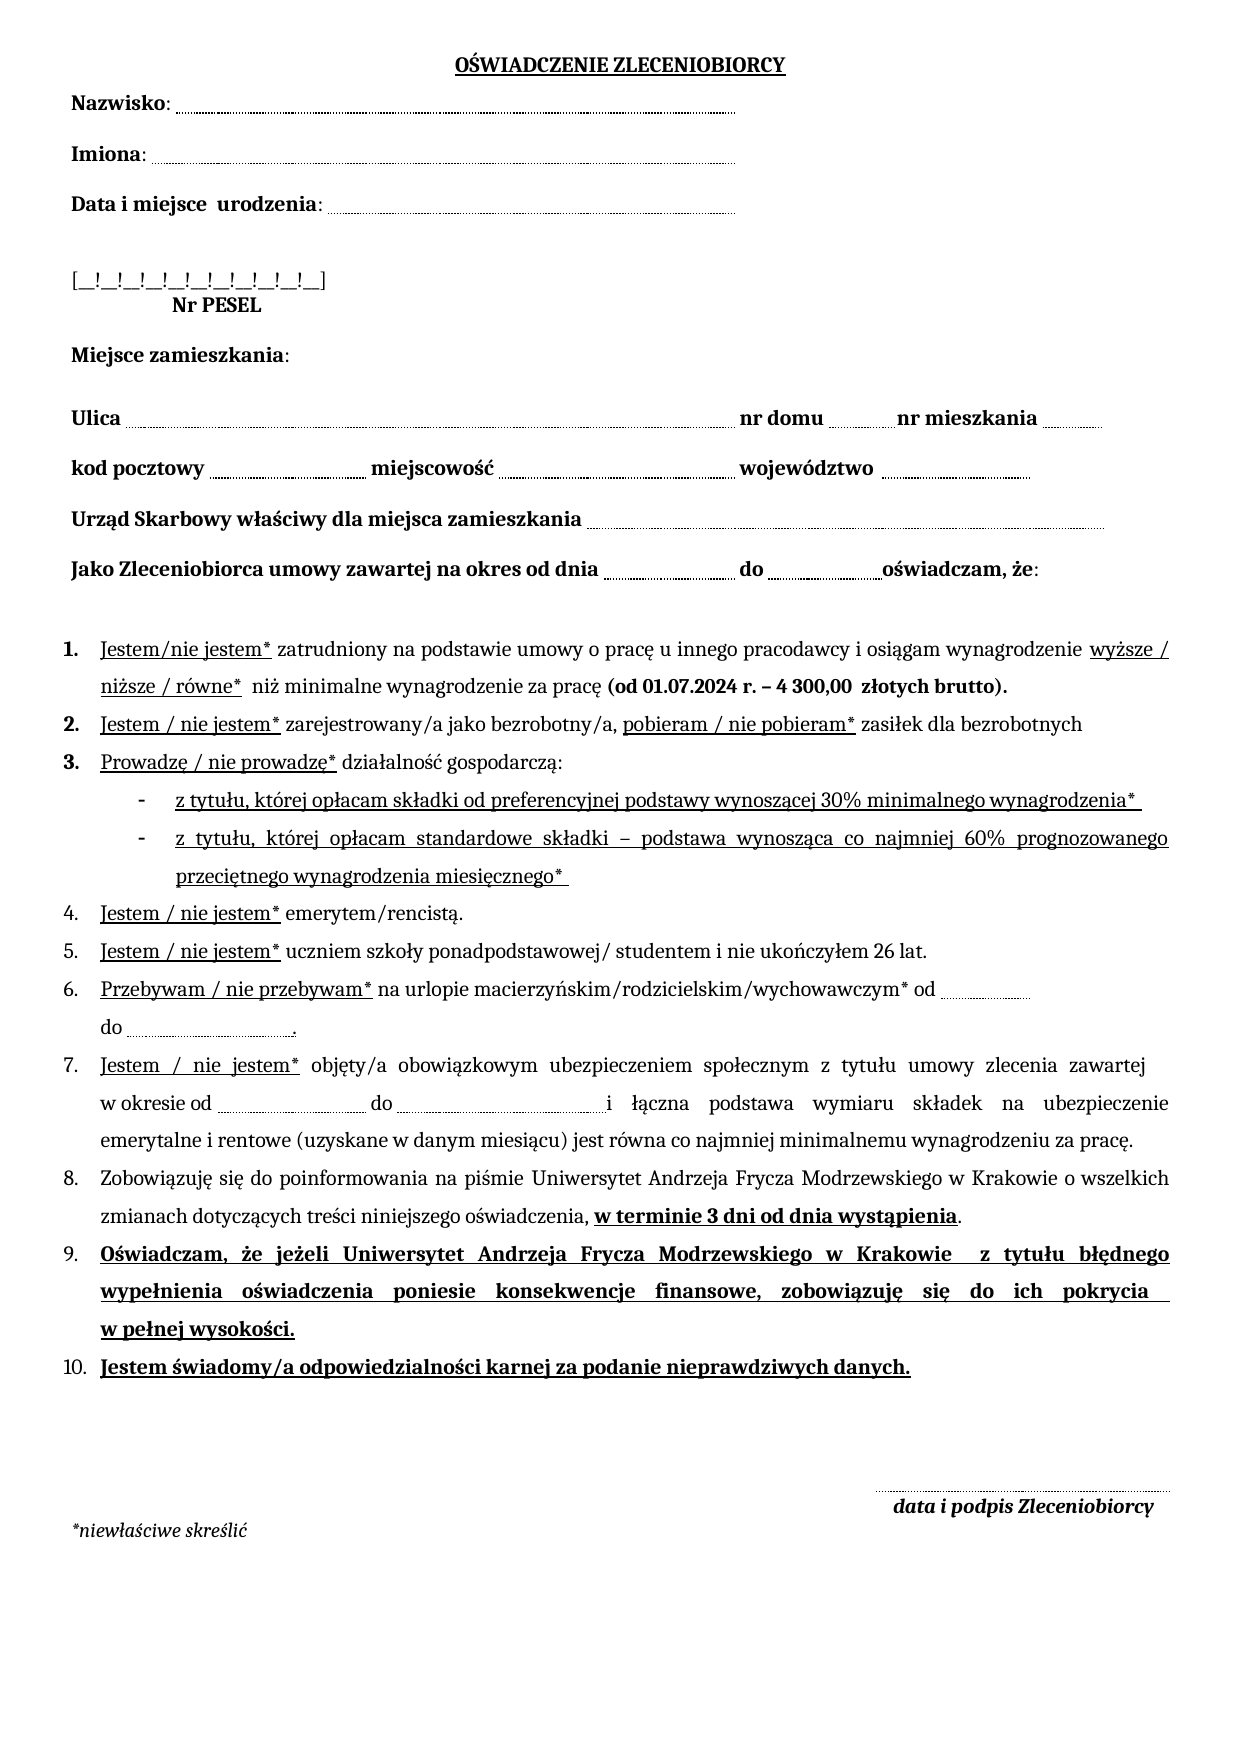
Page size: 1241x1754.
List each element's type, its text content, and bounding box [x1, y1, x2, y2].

text Ulica nr domu nr mieszkania [71, 406, 1169, 431]
text Jako Zleceniobiorca umowy zawartej na okres od dnia do oświadczam, że: [71, 557, 1169, 582]
list Prowadzę / nie prowadzę* działalność gospodarczą: [63, 750, 1169, 775]
list Jestem / nie jestem* uczniem szkoły ponadpodstawowej/ studentem i nie ukończyłem 26 lat. [63, 939, 1169, 964]
list Jestem / nie jestem* emerytem/rencistą. [63, 901, 1169, 926]
text Data i miejsce urodzenia: [71, 192, 1169, 217]
list Oświadczam, że jeżeli Uniwersytet Andrzeja Frycza Modrzewskiego w Krakowie z tytułu błędnego wypełnienia oświadczenia poniesie konsekwencje finansowe, zobowiązuję się do ich pokrycia w pełnej wysokości. [63, 1241, 1169, 1342]
list Przebywam / nie przebywam* na urlopie macierzyńskim/rodzicielskim/wychowawczym* od do . [63, 977, 1169, 1040]
text OŚWIADCZENIE ZLECENIOBIORCY [71, 53, 1169, 78]
text Miejsce zamieszkania: [71, 343, 1169, 368]
text *niewłaściwe skreślić [71, 1518, 1169, 1542]
text data i podpis Zleceniobiorcy [661, 1494, 1169, 1518]
list Zobowiązuję się do poinformowania na piśmie Uniwersytet Andrzeja Frycza Modrzewskiego w Krakowie o wszelkich zmianach dotyczących treści niniejszego oświadczenia, w terminie 3 dni od dnia wystąpienia. [63, 1166, 1169, 1229]
list Jestem / nie jestem* zarejestrowany/a jako bezrobotny/a, pobieram / nie pobieram* zasiłek dla bezrobotnych [63, 712, 1169, 737]
list Jestem/nie jestem* zatrudniony na podstawie umowy o pracę u innego pracodawcy i osiągam wynagrodzenie wyższe / niższe / równe* niż minimalne wynagrodzenie za pracę (od 01.07.2024 r. – 4 300,00 złotych brutto). [63, 636, 1169, 699]
text [__!__!__!__!__!__!__!__!__!__!__] [71, 267, 1169, 293]
list Jestem / nie jestem* objęty/a obowiązkowym ubezpieczeniem społecznym z tytułu umowy zlecenia zawartej w okresie od do i łączna podstawa wymiaru składek na ubezpieczenie emerytalne i rentowe (uzyskane w danym miesiącu) jest równa co najmniej minimalnemu wynagrodzeniu za pracę. [63, 1052, 1169, 1153]
text kod pocztowy miejscowość województwo [71, 456, 1169, 481]
list z tytułu, której opłacam standardowe składki – podstawa wynosząca co najmniej 60% prognozowanego przeciętnego wynagrodzenia miesięcznego* [138, 826, 1169, 888]
text Nazwisko: Imiona: [71, 91, 1169, 167]
text Urząd Skarbowy właściwy dla miejsca zamieszkania [71, 506, 1169, 532]
text Nr PESEL [71, 293, 1169, 318]
list Jestem świadomy/a odpowiedzialności karnej za podanie nieprawdziwych danych. [63, 1355, 1169, 1380]
list z tytułu, której opłacam składki od preferencyjnej podstawy wynoszącej 30% minimalnego wynagrodzenia* [138, 788, 1169, 813]
